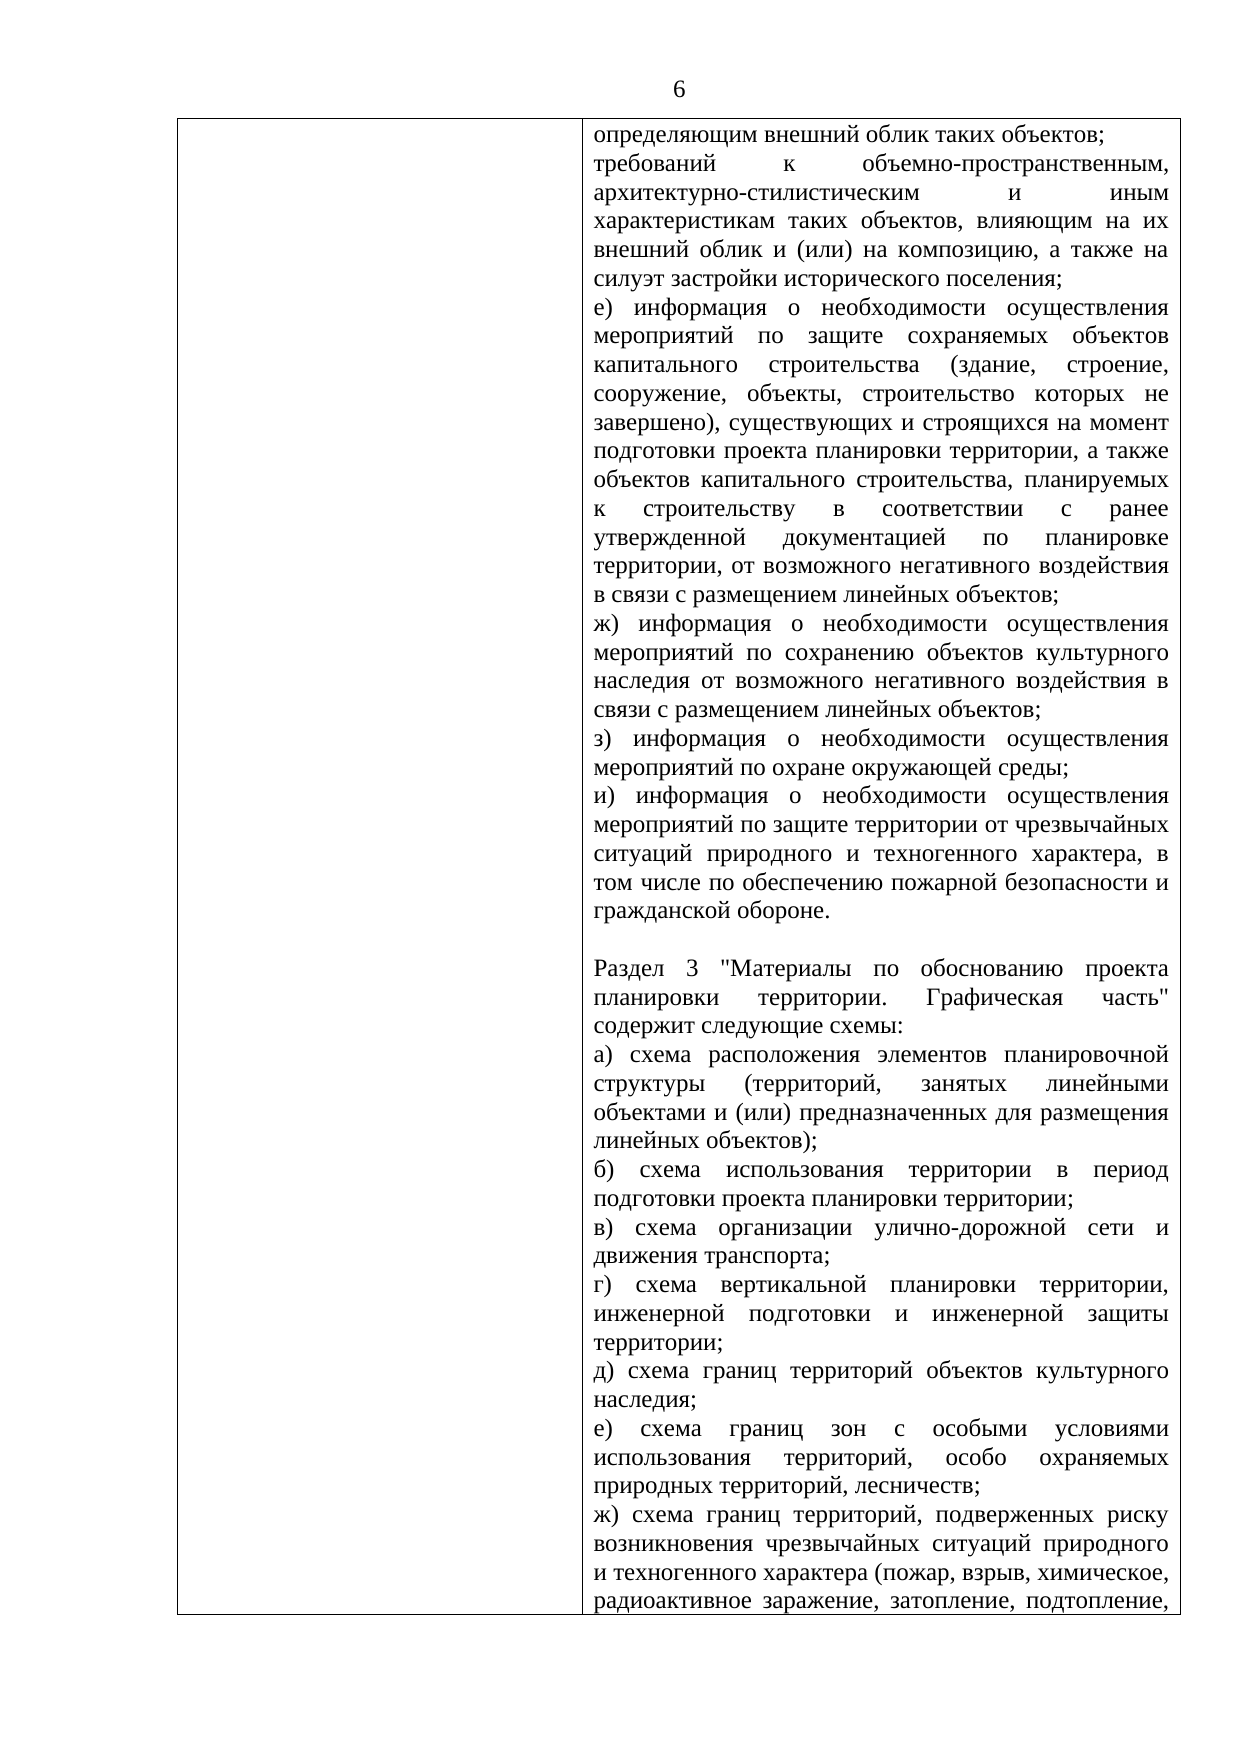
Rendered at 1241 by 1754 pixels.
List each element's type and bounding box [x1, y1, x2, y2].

table_cell [178, 119, 582, 1614]
table_cell [583, 119, 1180, 1614]
